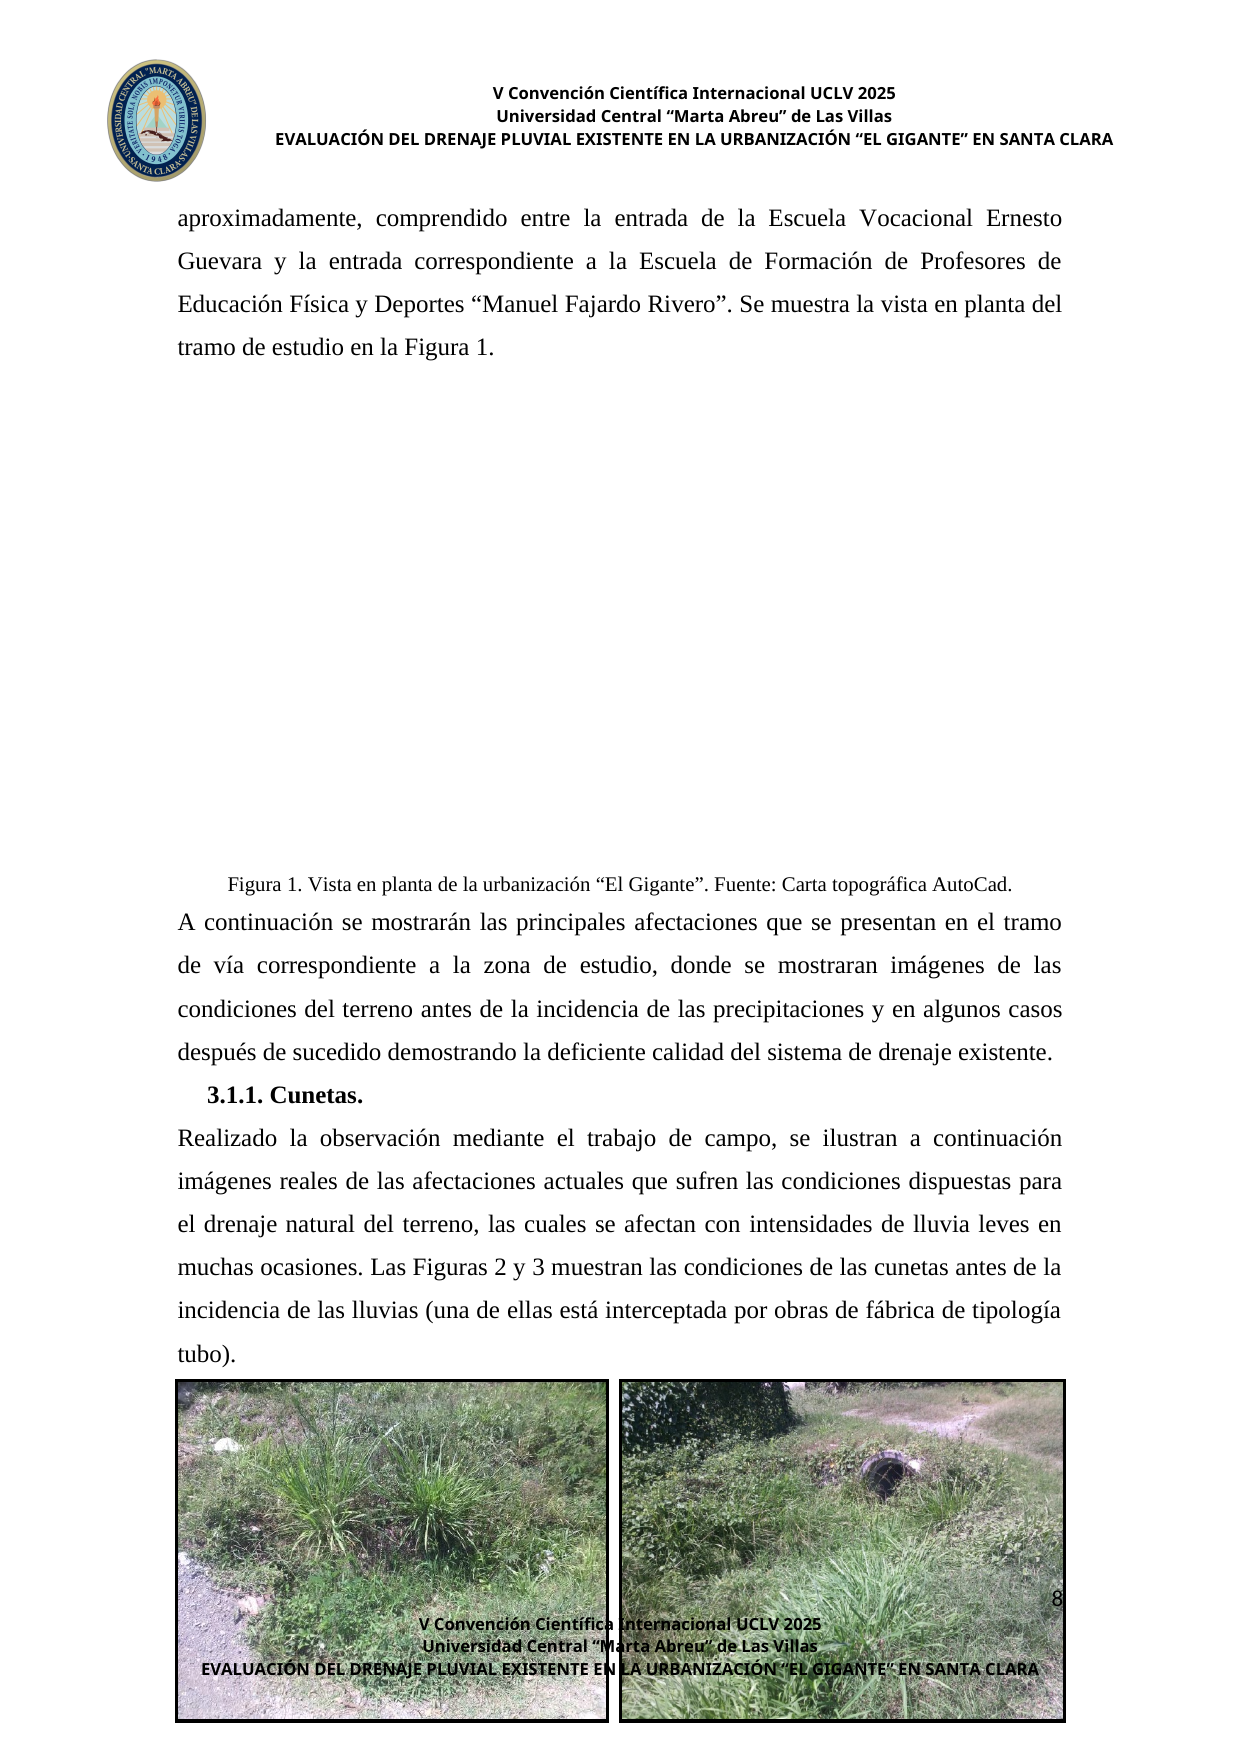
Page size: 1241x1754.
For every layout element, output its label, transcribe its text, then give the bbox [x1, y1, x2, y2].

picture [622, 1382, 1063, 1719]
picture [106, 59, 207, 183]
text Figura 1. Vista en planta de la urbanización “El Gigante”. Fuente: Carta topográfica AutoCad. [177, 871, 1063, 896]
text A continuación se mostrarán las principales afectaciones que se presentan en el tramo de vía correspondiente a la zona de estudio, donde se mostraran imágenes de las condiciones del terreno antes de la incidencia de las precipitaciones y en algunos casos después de sucedido demostrando la deficiente calidad del sistema de drenaje existente. [177, 907, 1063, 1066]
text Realizado la observación mediante el trabajo de campo, se ilustran a continuación imágenes reales de las afectaciones actuales que sufren las condiciones dispuestas para el drenaje natural del terreno, las cuales se afectan con intensidades de lluvia leves en muchas ocasiones. Las Figuras 2 y 3 muestran las condiciones de las cunetas antes de la incidencia de las lluvias (una de ellas está interceptada por obras de fábrica de tipología tubo). [177, 1123, 1063, 1367]
picture [178, 1382, 606, 1719]
text 3.1.1. Cunetas. [207, 1080, 1063, 1109]
